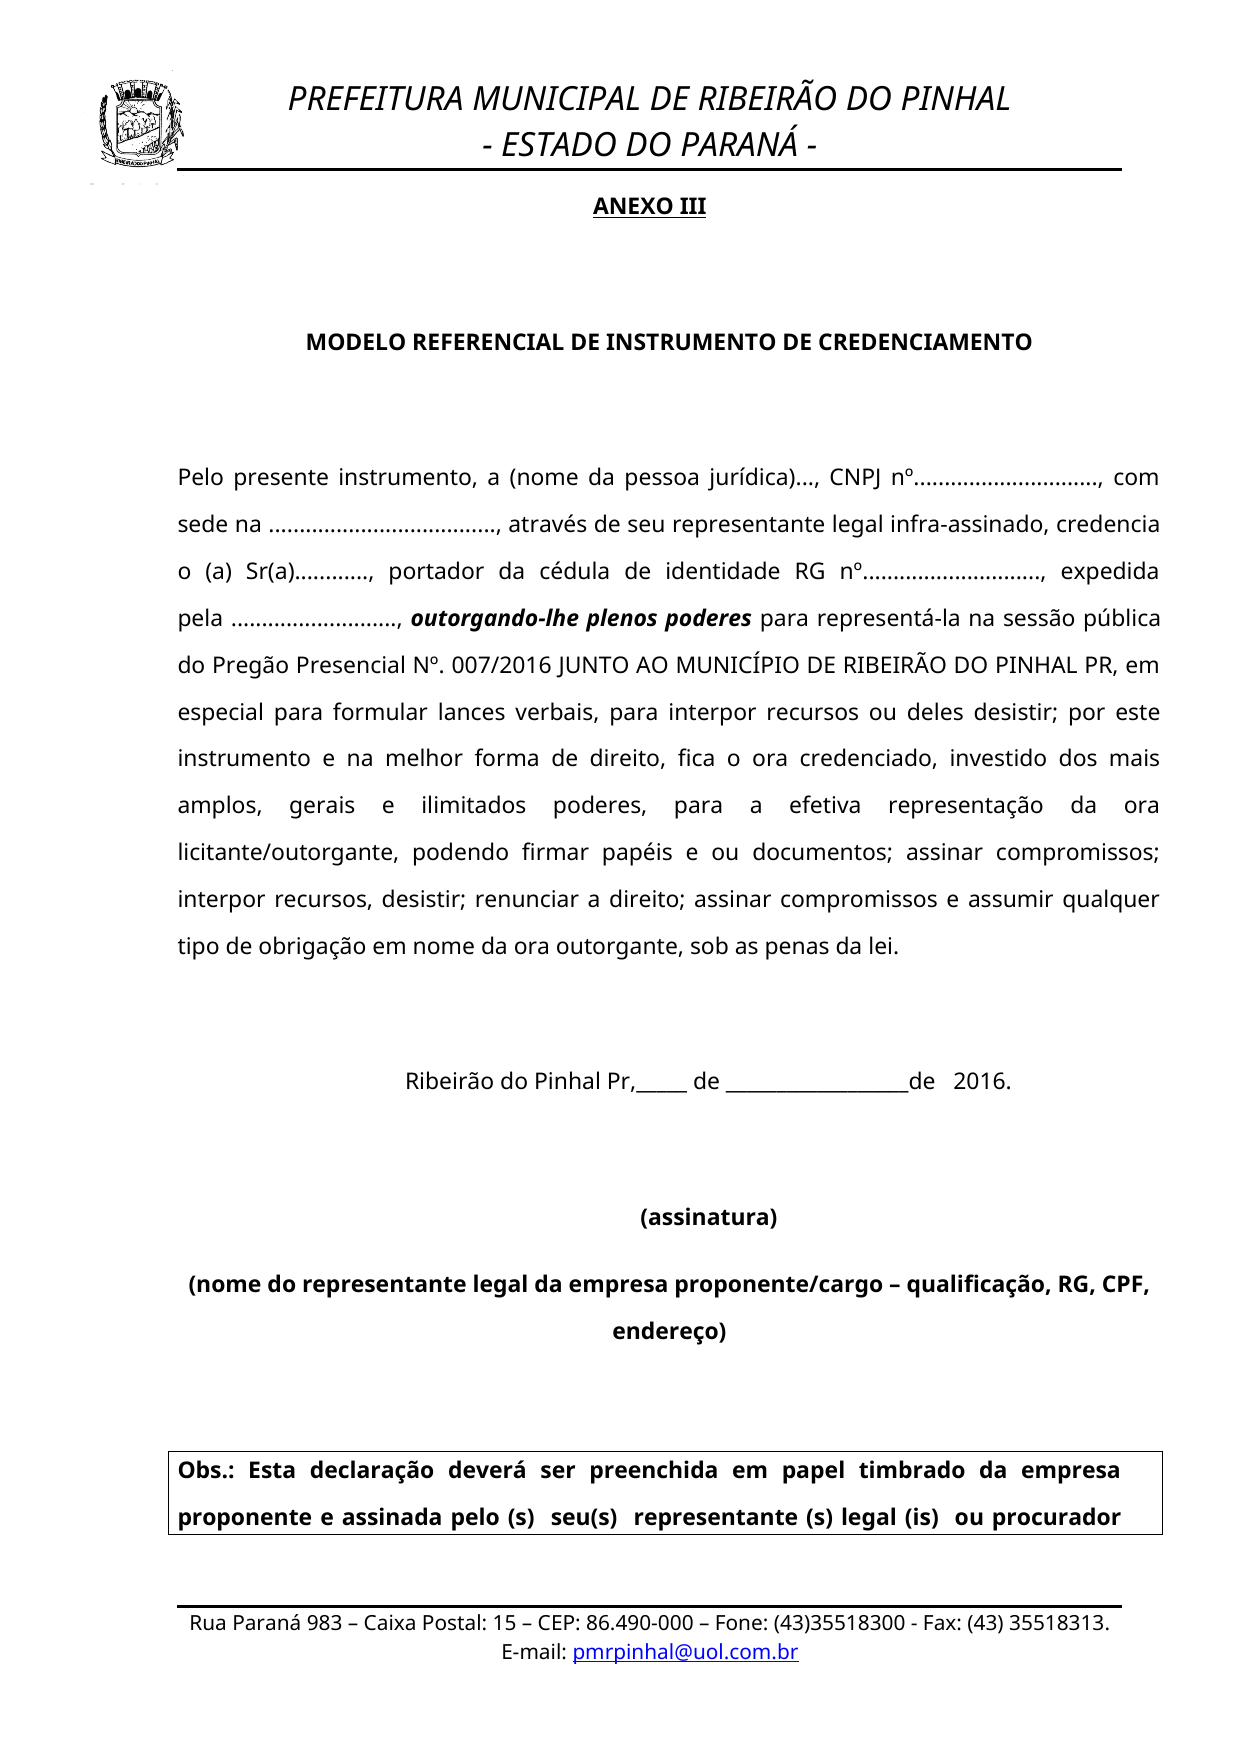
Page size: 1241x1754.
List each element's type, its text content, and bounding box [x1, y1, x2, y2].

text Ribeirão do Pinhal Pr,_____ de __________________de 2016. [295, 1065, 1122, 1096]
text ANEXO III [177, 190, 1122, 221]
text MODELO REFERENCIAL DE INSTRUMENTO DE CREDENCIAMENTO [177, 326, 1161, 357]
text Pelo presente instrumento, a (nome da pessoa jurídica)..., CNPJ nº.............................., com sede na ....................................., através de seu representante legal infra-assinado, credencia o (a) Sr(a)............, portador da cédula de identidade RG nº............................., expedida pela ..........................., outorgando-lhe plenos poderes para representá-la na sessão pública do Pregão Presencial Nº. 007/2016 JUNTO AO MUNICÍPIO DE RIBEIRÃO DO PINHAL PR, em especial para formular lances verbais, para interpor recursos ou deles desistir; por este instrumento e na melhor forma de direito, fica o ora credenciado, investido dos mais amplos, gerais e ilimitados poderes, para a efetiva representação da ora licitante/outorgante, podendo firmar papéis e ou documentos; assinar compromissos; interpor recursos, desistir; renunciar a direito; assinar compromissos e assumir qualquer tipo de obrigação em nome da ora outorgante, sob as penas da lei. [177, 461, 1161, 961]
picture [83, 65, 202, 185]
text (assinatura) [295, 1201, 1122, 1232]
text (nome do representante legal da empresa proponente/cargo – qualificação, RG, CPF, endereço) [177, 1268, 1161, 1346]
